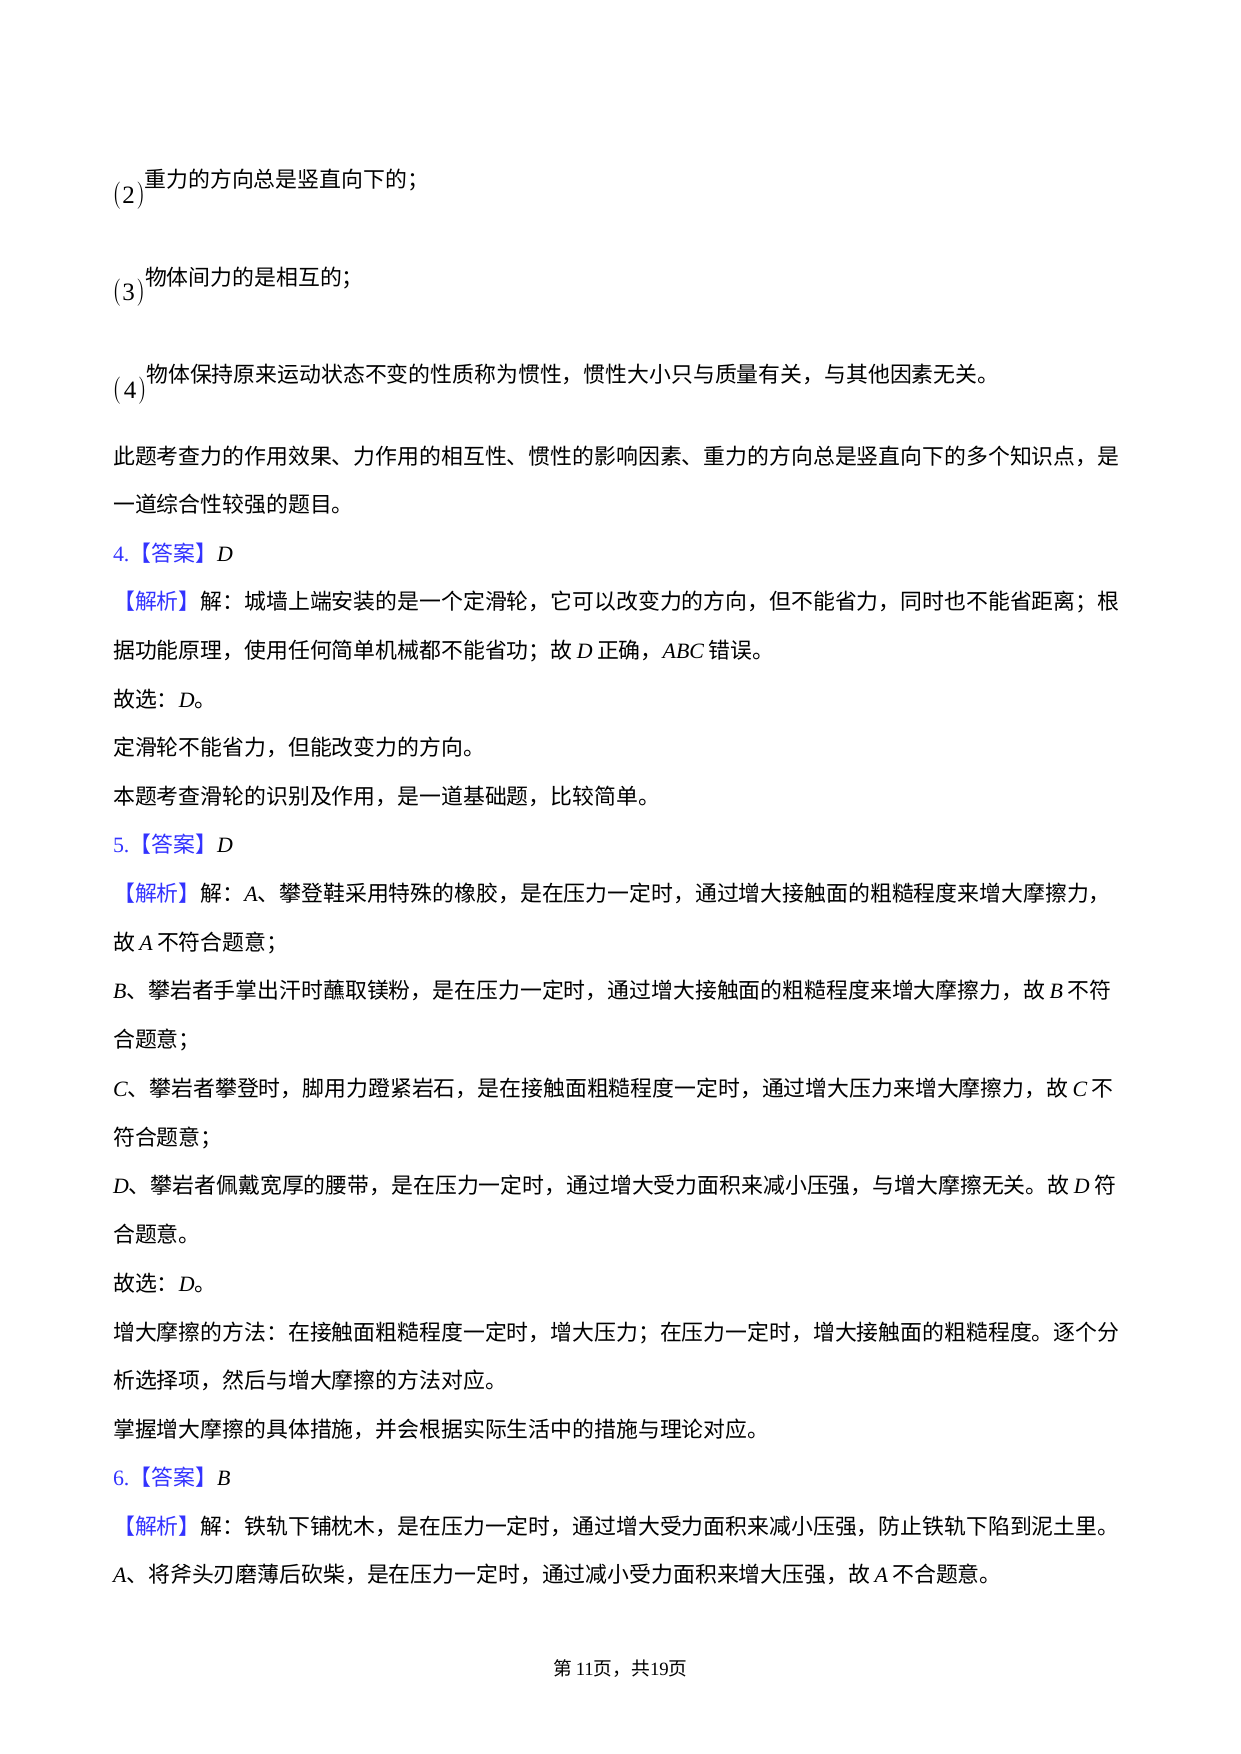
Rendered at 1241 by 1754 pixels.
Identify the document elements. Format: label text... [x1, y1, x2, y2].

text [113, 1508, 1127, 1589]
text 6.【答案】B [113, 1460, 1127, 1492]
text 【解析】解：A、攀登鞋采用特殊的橡胶，是在压力一定时，通过增大接触面的粗糙程度来增大摩擦力，故A不符合题意； B、攀岩者手掌出汗时蘸取镁粉，是在压力一定时，通过增大接触面的粗糙程度来增大摩擦力，故B不符合题意； C、攀岩者攀登时，脚用力蹬紧岩石，是在接触面粗糙程度一定时，通过增大压力来增大摩擦力，故C不符合题意； D、攀岩者佩戴宽厚的腰带，是在压力一定时，通过增大受力面积来减小压强，与增大摩擦无关。故D符合题意。 故选：D。 增大摩擦的方法：在接触面粗糙程度一定时，增大压力；在压力一定时，增大接触面的粗糙程度。逐个分析选择项，然后与增大摩擦的方法对应。 掌握增大摩擦的具体措施，并会根据实际生活中的措施与理论对应。 [113, 875, 1127, 1444]
text 【解析】解：城墙上端安装的是一个定滑轮，它可以改变力的方向，但不能省力，同时也不能省距离；根据功能原理，使用任何简单机械都不能省功；故D正确，ABC错误。 故选：D。 定滑轮不能省力，但能改变力的方向。 本题考查滑轮的识别及作用，是一道基础题，比较简单。 [113, 584, 1127, 811]
text 5.【答案】D [113, 827, 1127, 859]
text 4.【答案】D [113, 535, 1127, 568]
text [113, 162, 1127, 519]
